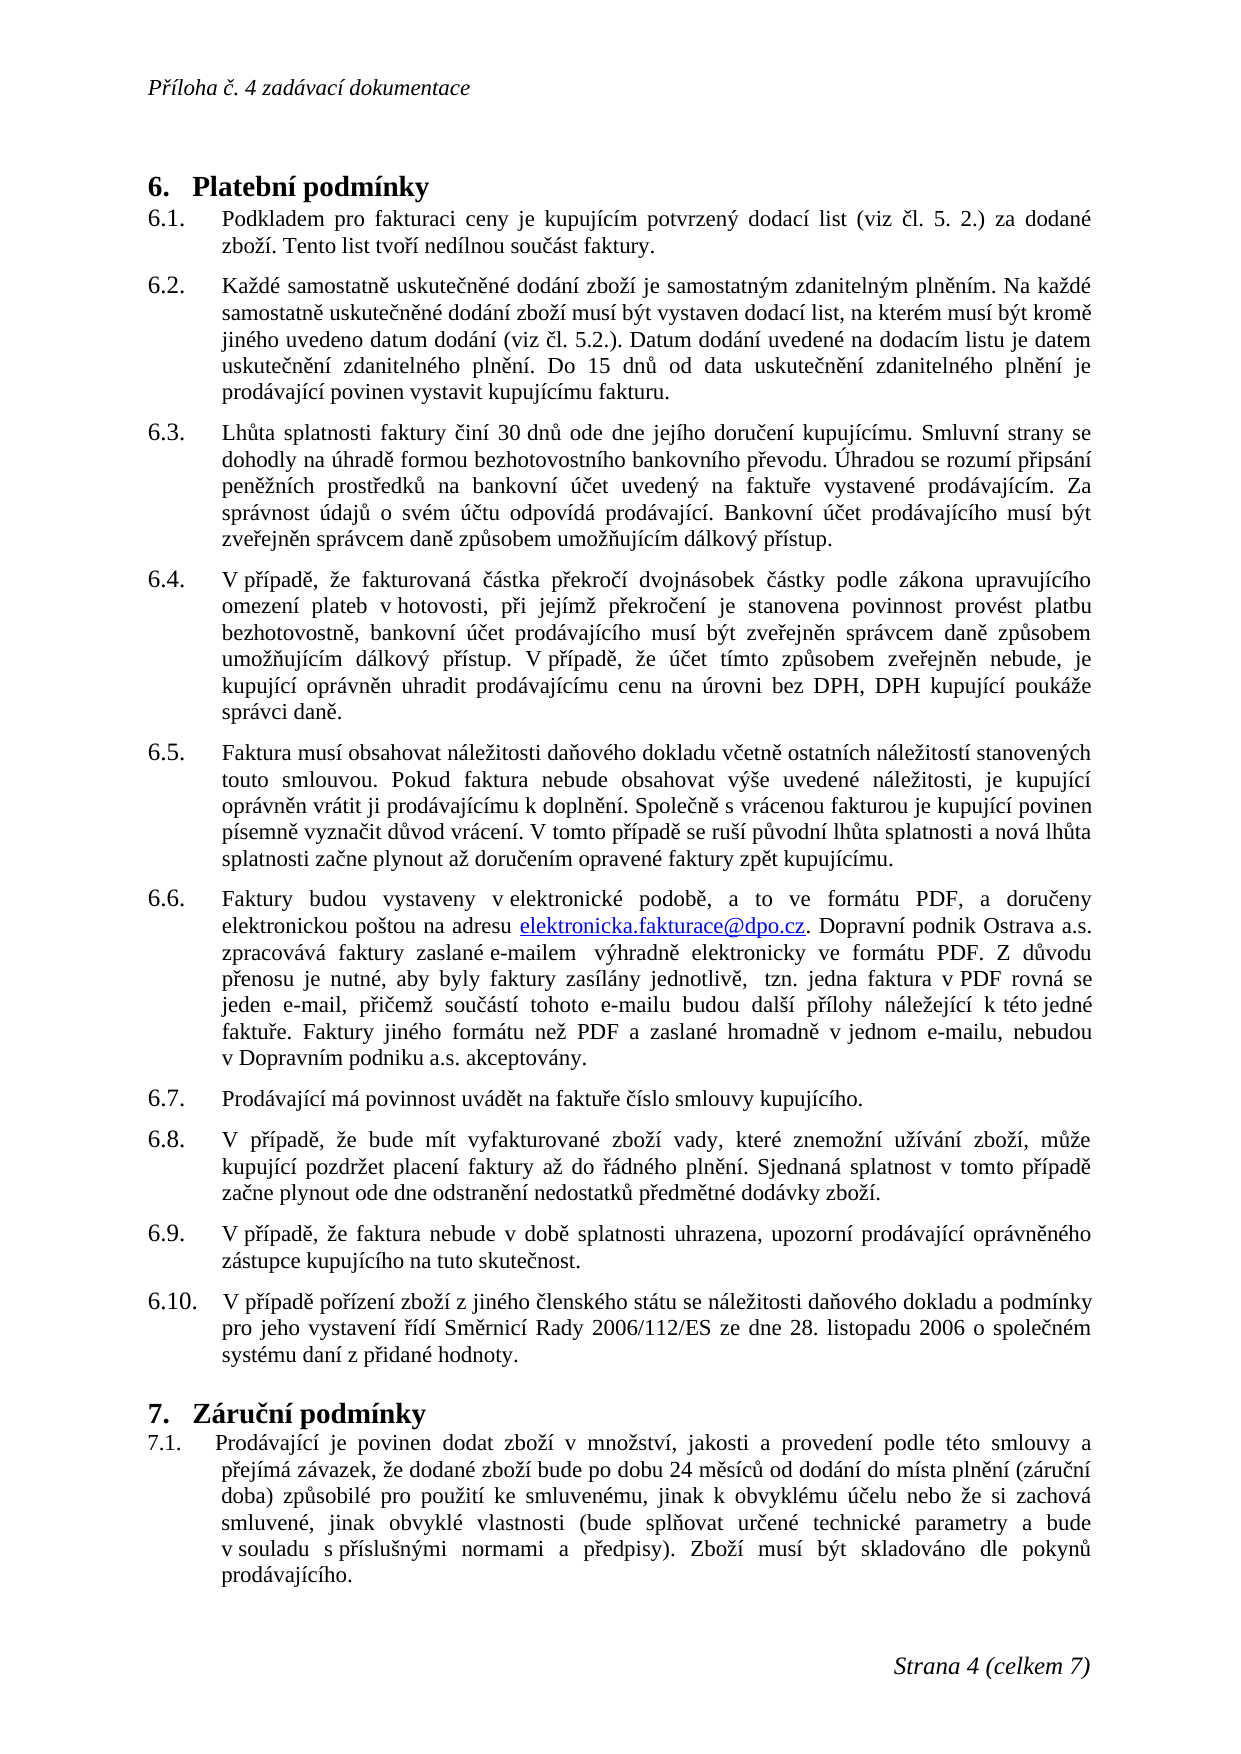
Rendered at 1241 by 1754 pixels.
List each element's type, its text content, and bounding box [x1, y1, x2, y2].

list V případě, že bude mít vyfakturované zboží vady, které znemožní užívání zboží, může kupující pozdržet placení faktury až do řádného plnění. Sjednaná splatnost v tomto případě začne plynout ode dne odstranění nedostatků předmětné dodávky zboží. [148, 1124, 1092, 1206]
list Lhůta splatnosti faktury činí 30 dnů ode dne jejího doručení kupujícímu. Smluvní strany se dohodly na úhradě formou bezhotovostního bankovního převodu. Úhradou se rozumí připsání peněžních prostředků na bankovní účet uvedený na faktuře vystavené prodávajícím. Za správnost údajů o svém účtu odpovídá prodávající. Bankovní účet prodávajícího musí být zveřejněn správcem daně způsobem umožňujícím dálkový přístup. [148, 417, 1092, 551]
subtitle Platební podmínky [148, 169, 1092, 203]
list Prodávající má povinnost uvádět na faktuře číslo smlouvy kupujícího. [148, 1083, 1092, 1112]
list V případě pořízení zboží z jiného členského státu se náležitosti daňového dokladu a podmínky pro jeho vystavení řídí Směrnicí Rady 2006/112/ES ze dne 28. listopadu 2006 o společném systému daní z přidané hodnoty. [148, 1286, 1092, 1367]
list V případě, že fakturovaná částka překročí dvojnásobek částky podle zákona upravujícího omezení plateb v hotovosti, při jejímž překročení je stanovena povinnost provést platbu bezhotovostně, bankovní účet prodávajícího musí být zveřejněn správcem daně způsobem umožňujícím dálkový přístup. V případě, že účet tímto způsobem zveřejněn nebude, je kupující oprávněn uhradit prodávajícímu cenu na úrovni bez DPH, DPH kupující poukáže správci daně. [148, 564, 1092, 724]
list V případě, že faktura nebude v době splatnosti uhrazena, upozorní prodávající oprávněného zástupce kupujícího na tuto skutečnost. [148, 1218, 1092, 1273]
subtitle Záruční podmínky [148, 1396, 1092, 1429]
list Faktura musí obsahovat náležitosti daňového dokladu včetně ostatních náležitostí stanovených touto smlouvou. Pokud faktura nebude obsahovat výše uvedené náležitosti, je kupující oprávněn vrátit ji prodávajícímu k doplnění. Společně s vrácenou fakturou je kupující povinen písemně vyznačit důvod vrácení. V tomto případě se ruší původní lhůta splatnosti a nová lhůta splatnosti začne plynout až doručením opravené faktury zpět kupujícímu. [148, 737, 1092, 871]
list Prodávající je povinen dodat zboží v množství, jakosti a provedení podle této smlouvy a přejímá závazek, že dodané zboží bude po dobu 24 měsíců od dodání do místa plnění (záruční doba) způsobilé pro použití ke smluvenému, jinak k obvyklému účelu nebo že si zachová smluvené, jinak obvyklé vlastnosti (bude splňovat určené technické parametry a bude v souladu s příslušnými normami a předpisy). Zboží musí být skladováno dle pokynů prodávajícího. [147, 1429, 1092, 1588]
list Každé samostatně uskutečněné dodání zboží je samostatným zdanitelným plněním. Na každé samostatně uskutečněné dodání zboží musí být vystaven dodací list, na kterém musí být kromě jiného uvedeno datum dodání (viz čl. 5.2.). Datum dodání uvedené na dodacím listu je datem uskutečnění zdanitelného plnění. Do 15 dnů od data uskutečnění zdanitelného plnění je prodávající povinen vystavit kupujícímu fakturu. [148, 271, 1092, 405]
list Faktury budou vystaveny v elektronické podobě, a to ve formátu PDF, a doručeny elektronickou poštou na adresu elektronicka.fakturace@dpo.cz. Dopravní podnik Ostrava a.s. zpracovává faktury zaslané e-mailem výhradně elektronicky ve formátu PDF. Z důvodu přenosu je nutné, aby byly faktury zasílány jednotlivě, tzn. jedna faktura v PDF rovná se jeden e-mail, přičemž součástí tohoto e-mailu budou další přílohy náležející k této jedné faktuře. Faktury jiného formátu než PDF a zaslané hromadně v jednom e-mailu, nebudou v Dopravním podniku a.s. akceptovány. [148, 883, 1092, 1070]
list Podkladem pro fakturaci ceny je kupujícím potvrzený dodací list (viz čl. 5. 2.) za dodané zboží. Tento list tvoří nedílnou součást faktury. [148, 203, 1092, 258]
